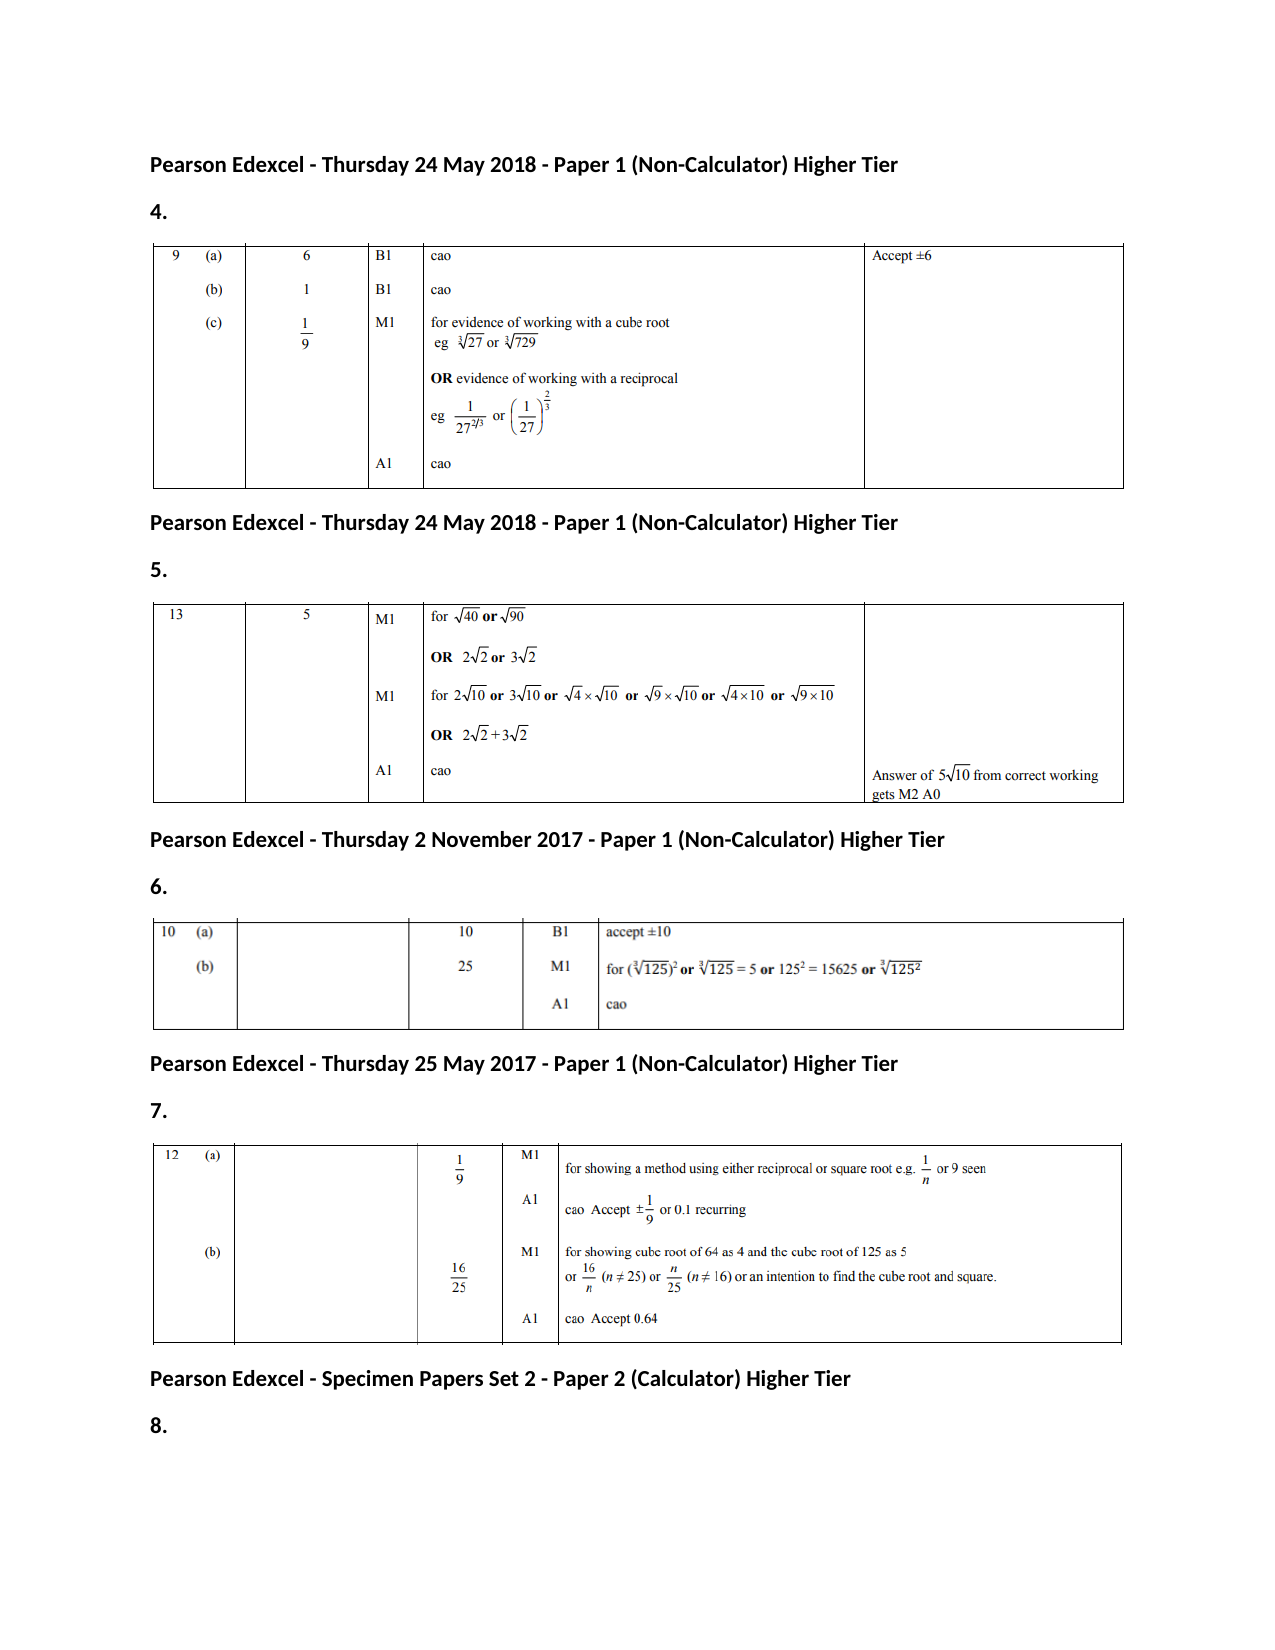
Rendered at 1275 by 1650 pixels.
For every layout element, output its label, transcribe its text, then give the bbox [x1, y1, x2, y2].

text Pearson Edexcel - Specimen Papers Set 2 - Paper 2 (Calculator) Higher Tier [150, 1364, 1125, 1392]
text Pearson Edexcel - Thursday 24 May 2018 - Paper 1 (Non-Calculator) Higher Tier [150, 508, 1125, 536]
text 8. [150, 1411, 1125, 1439]
picture [150, 602, 1125, 806]
text Pearson Edexcel - Thursday 25 May 2017 - Paper 1 (Non-Calculator) Higher Tier [150, 1049, 1125, 1077]
picture [150, 918, 1125, 1031]
text 6. [150, 872, 1125, 900]
text 4. [150, 197, 1125, 225]
picture [150, 1143, 1125, 1345]
text Pearson Edexcel - Thursday 24 May 2018 - Paper 1 (Non-Calculator) Higher Tier [150, 150, 1125, 178]
picture [150, 243, 1125, 490]
text Pearson Edexcel - Thursday 2 November 2017 - Paper 1 (Non-Calculator) Higher Tier [150, 825, 1125, 853]
text 5. [150, 555, 1125, 583]
text 7. [150, 1096, 1125, 1124]
